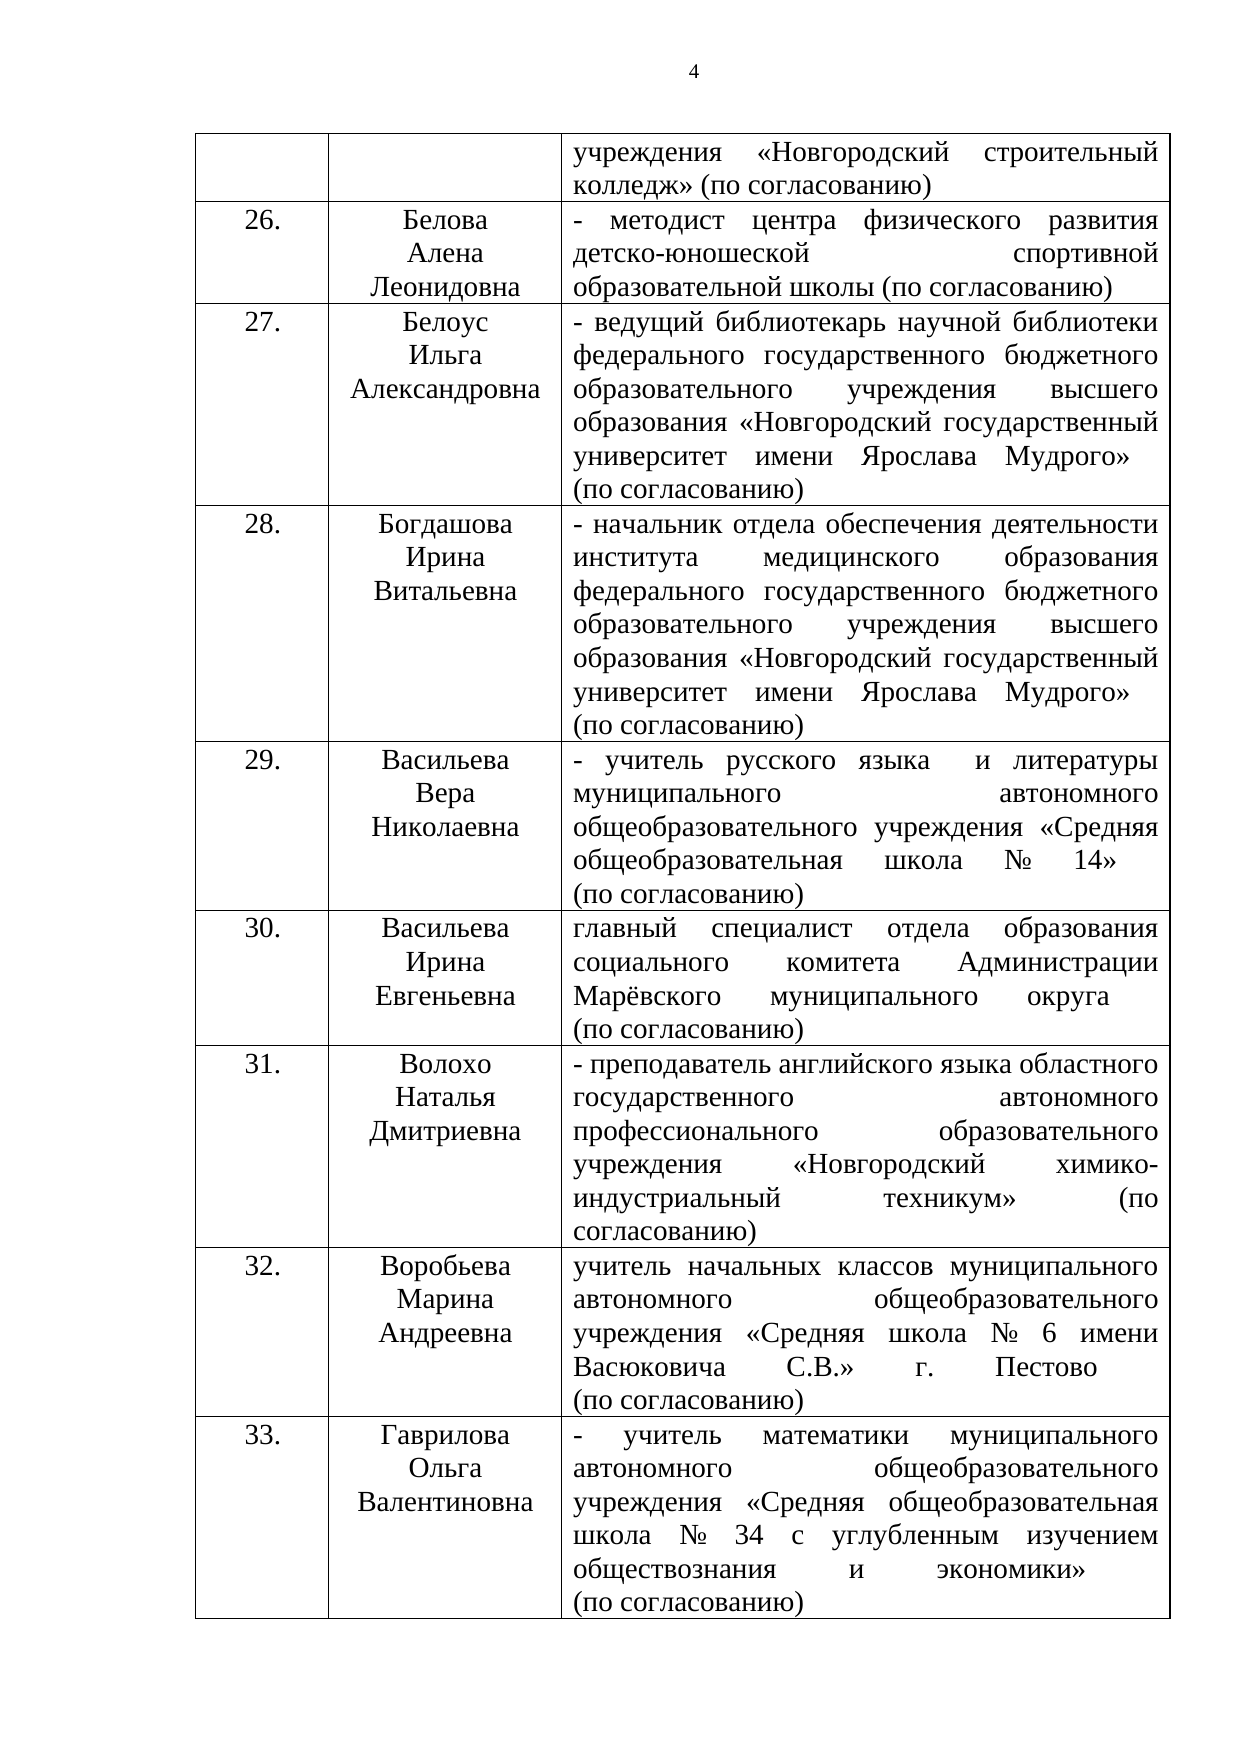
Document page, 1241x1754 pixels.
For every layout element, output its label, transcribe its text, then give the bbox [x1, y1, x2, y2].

table_cell - ведущий библиотекарь научной библиотеки федерального государственного бюджетного образовательного учреждения высшего образования «Новгородский государственный университет имени Ярослава Мудрого» (по согласованию) [562, 304, 1169, 505]
table_cell [196, 304, 328, 505]
table_cell - преподаватель английского языка областного государственного автономного профессионального образовательного учреждения «Новгородский химико-индустриальный техникум» (по согласованию) [562, 1046, 1169, 1247]
table_cell [196, 742, 328, 909]
table_cell - учитель математики муниципального автономного общеобразовательного учреждения «Средняя общеобразовательная школа № 34 с углубленным изучением обществознания и экономики» (по согласованию) [562, 1417, 1169, 1618]
table_cell [196, 202, 328, 303]
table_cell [562, 134, 1169, 201]
table_cell Гаврилова Ольга Валентиновна [329, 1417, 561, 1618]
table_cell Волохо Наталья Дмитриевна [329, 1046, 561, 1247]
table_cell [196, 1046, 328, 1247]
table_cell Васильева Ирина Евгеньевна [329, 911, 561, 1045]
table_cell [196, 1248, 328, 1416]
table_cell - методист центра физического развития детско-юношеской спортивной образовательной школы (по согласованию) [562, 202, 1169, 303]
table_cell [196, 506, 328, 741]
table_cell [196, 911, 328, 1045]
table_cell Богдашова Ирина Витальевна [329, 506, 561, 741]
table_cell Васильева Вера Николаевна [329, 742, 561, 909]
table_cell Белова Алена Леонидовна [329, 202, 561, 303]
table_cell Воробьева Марина Андреевна [329, 1248, 561, 1416]
table_cell - учитель русского языка и литературы муниципального автономного общеобразовательного учреждения «Средняя общеобразовательная школа № 14» (по согласованию) [562, 742, 1169, 909]
table_cell [196, 1417, 328, 1618]
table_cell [329, 134, 561, 201]
table_cell Белоус Ильга Александровна [329, 304, 561, 505]
table_cell [196, 134, 328, 201]
table_cell учитель начальных классов муниципального автономного общеобразовательного учреждения «Средняя школа № 6 имени Васюковича С.В.» г. Пестово (по согласованию) [562, 1248, 1169, 1416]
table_cell главный специалист отдела образования социального комитета Администрации Марёвского муниципального округа (по согласованию) [562, 911, 1169, 1045]
table_cell - начальник отдела обеспечения деятельности института медицинского образования федерального государственного бюджетного образовательного учреждения высшего образования «Новгородский государственный университет имени Ярослава Мудрого» (по согласованию) [562, 506, 1169, 741]
